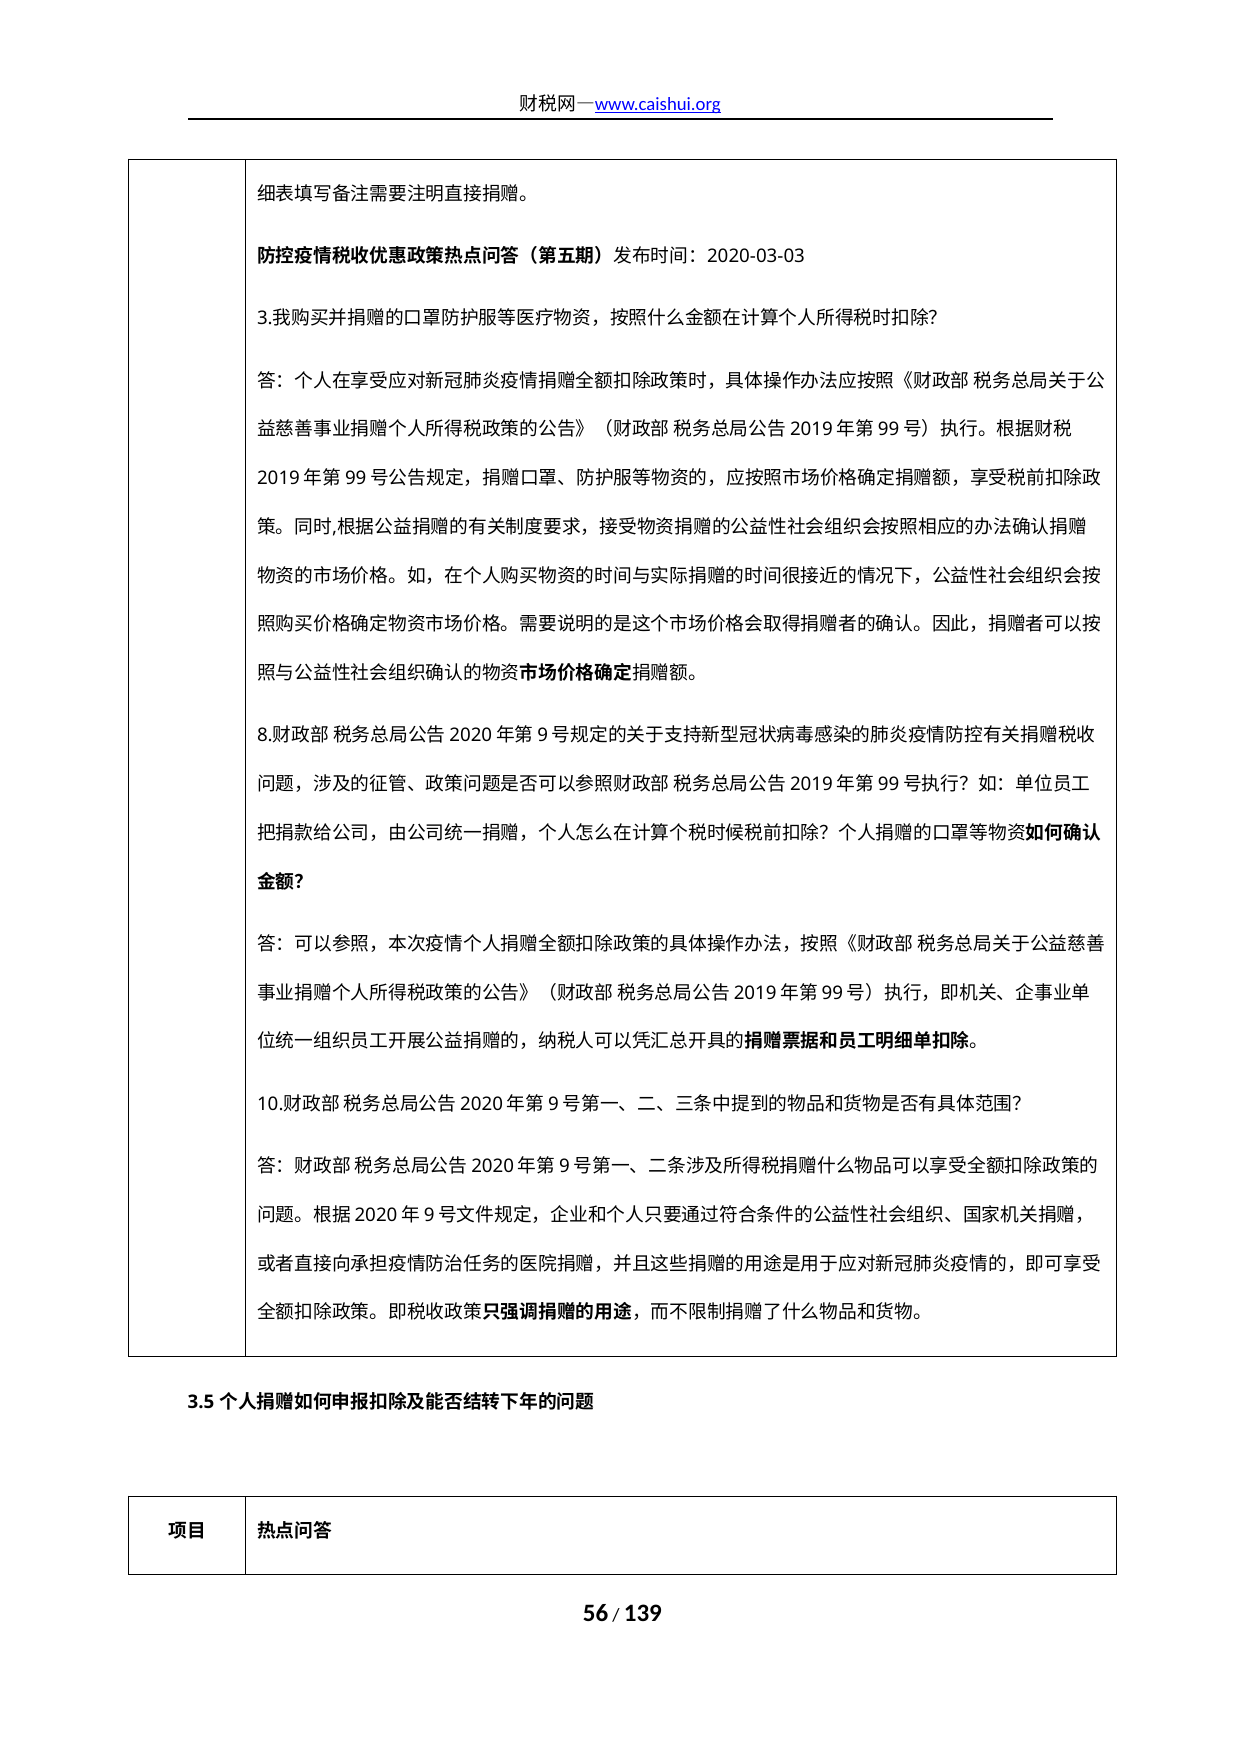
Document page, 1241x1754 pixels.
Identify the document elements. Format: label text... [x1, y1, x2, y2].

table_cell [246, 160, 1116, 1356]
subtitle 3.5 个人捐赠如何申报扣除及能否结转下年的问题 [187, 1384, 1053, 1416]
table_header 热点问答 [246, 1497, 1116, 1574]
table_header 项目 [129, 1497, 245, 1574]
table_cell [129, 160, 245, 1356]
